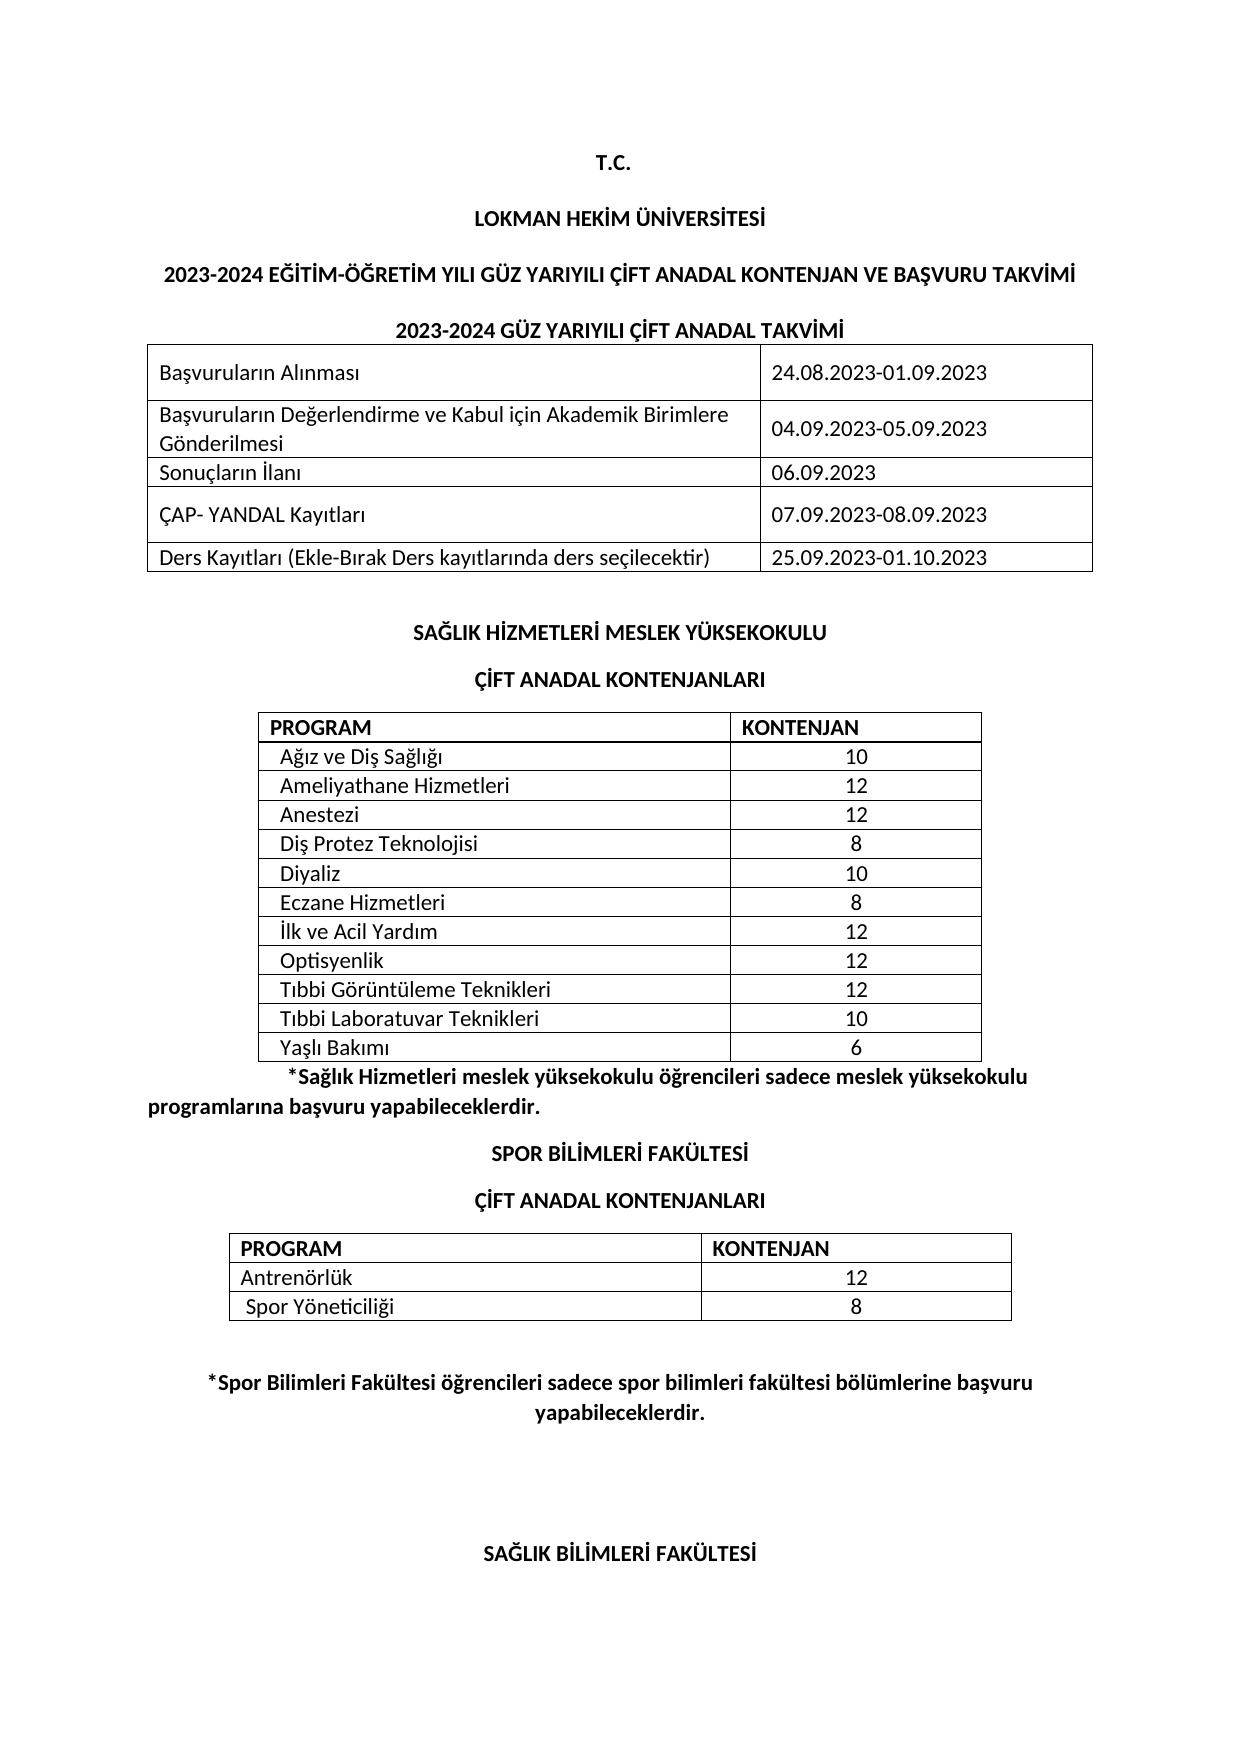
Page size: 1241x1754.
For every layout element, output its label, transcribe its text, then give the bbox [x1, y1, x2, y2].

table_cell 06.09.2023 [761, 458, 1092, 486]
text 2023-2024 EĞİTİM-ÖĞRETİM YILI GÜZ YARIYILI ÇİFT ANADAL KONTENJAN VE BAŞVURU TAKVİMİ [148, 260, 1093, 288]
text SAĞLIK HİZMETLERİ MESLEK YÜKSEKOKULU [148, 618, 1093, 647]
table_cell 12 [731, 917, 981, 945]
text LOKMAN HEKİM ÜNİVERSİTESİ [148, 204, 1093, 232]
table_cell Antrenörlük [230, 1263, 701, 1291]
table_cell ÇAP- YANDAL Kayıtları [148, 487, 760, 542]
text 2023-2024 GÜZ YARIYILI ÇİFT ANADAL TAKVİMİ [148, 316, 1093, 344]
table_cell Diyaliz [259, 859, 730, 887]
text SAĞLIK BİLİMLERİ FAKÜLTESİ [148, 1539, 1093, 1567]
table_cell 12 [731, 801, 981, 828]
table_cell 6 [731, 1033, 981, 1061]
table_header KONTENJAN [702, 1234, 1011, 1262]
table_cell 10 [731, 859, 981, 887]
table_cell Tıbbi Laboratuvar Teknikleri [259, 1004, 730, 1032]
text *Spor Bilimleri Fakültesi öğrencileri sadece spor bilimleri fakültesi bölümlerine başvuru yapabileceklerdir. [148, 1368, 1093, 1426]
table_cell Eczane Hizmetleri [259, 888, 730, 916]
table_cell 25.09.2023-01.10.2023 [761, 543, 1092, 571]
text ÇİFT ANADAL KONTENJANLARI [148, 1186, 1093, 1214]
table_cell Spor Yöneticiliği [230, 1292, 701, 1320]
table_cell 8 [731, 888, 981, 916]
text T.C. [148, 148, 1093, 176]
table_cell 12 [731, 975, 981, 1003]
table_header 24.08.2023-01.09.2023 [761, 345, 1092, 399]
table_cell Sonuçların İlanı [148, 458, 760, 486]
table_cell Tıbbi Görüntüleme Teknikleri [259, 975, 730, 1003]
table_cell 12 [702, 1263, 1011, 1291]
table_cell 10 [731, 1004, 981, 1032]
table_header PROGRAM [259, 713, 730, 741]
table_header KONTENJAN [731, 713, 981, 741]
table_cell Ders Kayıtları (Ekle-Bırak Ders kayıtlarında ders seçilecektir) [148, 543, 760, 571]
table_cell 04.09.2023-05.09.2023 [761, 401, 1092, 457]
text ÇİFT ANADAL KONTENJANLARI [148, 665, 1093, 693]
table_cell Anestezi [259, 801, 730, 828]
table_cell Başvuruların Değerlendirme ve Kabul için Akademik Birimlere Gönderilmesi [148, 401, 760, 457]
text *Sağlık Hizmetleri meslek yüksekokulu öğrencileri sadece meslek yüksekokulu programlarına başvuru yapabileceklerdir. [148, 1062, 1093, 1120]
table_cell Yaşlı Bakımı [259, 1033, 730, 1061]
table_cell Diş Protez Teknolojisi [259, 830, 730, 858]
table_cell Ağız ve Diş Sağlığı [259, 743, 730, 770]
table_cell 8 [702, 1292, 1011, 1320]
table_cell Optisyenlik [259, 946, 730, 974]
table_cell İlk ve Acil Yardım [259, 917, 730, 945]
text SPOR BİLİMLERİ FAKÜLTESİ [148, 1139, 1093, 1167]
table_header Başvuruların Alınması [148, 345, 760, 399]
table_cell 10 [731, 743, 981, 770]
table_cell Ameliyathane Hizmetleri [259, 771, 730, 799]
table_cell 12 [731, 771, 981, 799]
table_cell 07.09.2023-08.09.2023 [761, 487, 1092, 542]
table_cell 8 [731, 830, 981, 858]
table_cell 12 [731, 946, 981, 974]
table_header PROGRAM [230, 1234, 701, 1262]
